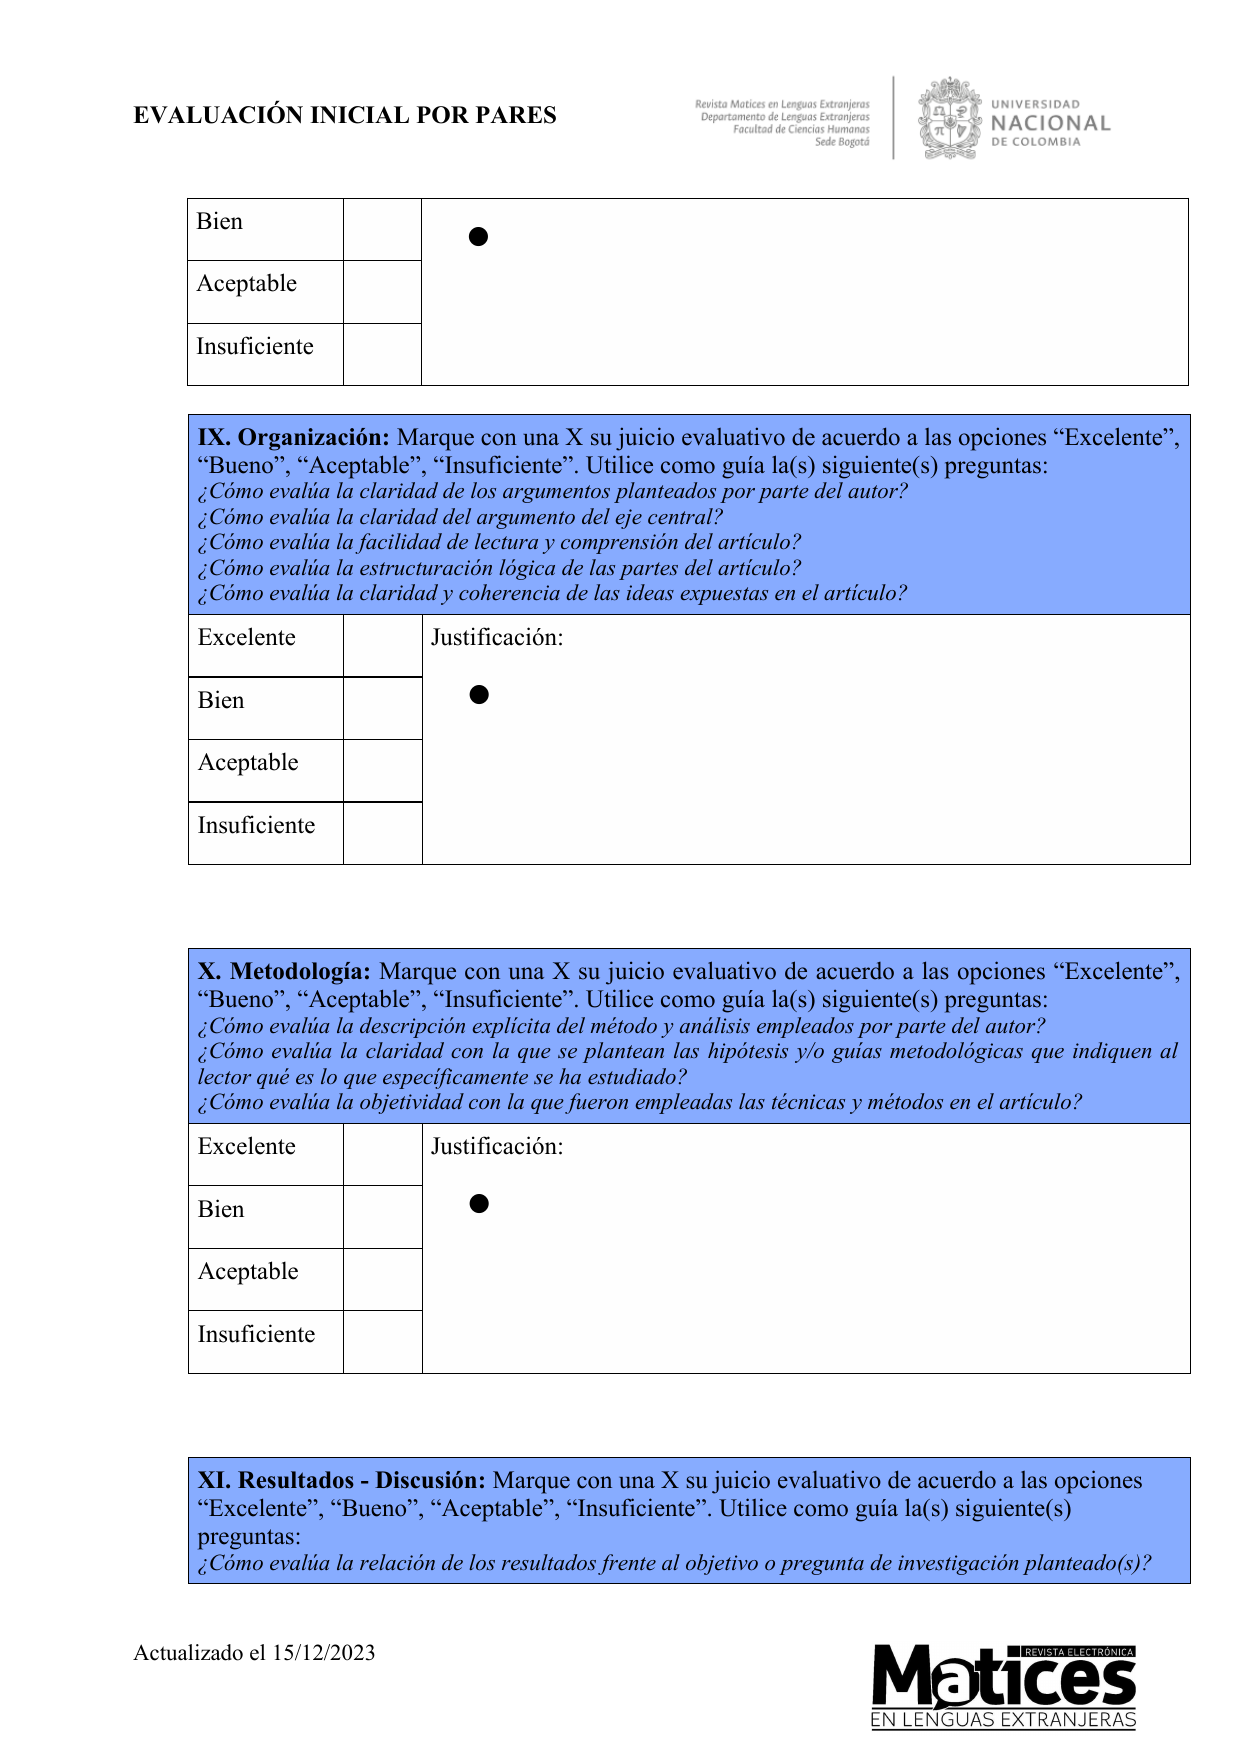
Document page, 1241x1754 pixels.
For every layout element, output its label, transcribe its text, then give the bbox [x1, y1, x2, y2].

picture [675, 61, 1125, 177]
table_header X. Metodología: Marque con una X su juicio evaluativo de acuerdo a las opciones “Excelente”, “Bueno”, “Aceptable”, “Insuficiente”. Utilice como guía la(s) siguiente(s) preguntas: ¿Cómo evalúa la descripción explícita del método y análisis empleados por parte del autor? ¿Cómo evalúa la claridad con la que se plantean las hipótesis y/o guías metodológicas que indiquen al lector qué es lo que específicamente se ha estudiado? ¿Cómo evalúa la objetividad con la que fueron empleadas las técnicas y métodos en el artículo? [189, 949, 1190, 1123]
table_cell [344, 678, 422, 739]
table_cell [344, 1249, 422, 1310]
table_cell [344, 1124, 422, 1185]
table_cell [344, 1311, 422, 1373]
table_cell Justificación: [423, 1124, 1190, 1373]
table_cell [344, 261, 421, 322]
table_cell Justificación: [422, 199, 1188, 385]
table_cell [344, 324, 421, 385]
table_cell [344, 803, 422, 864]
table_cell Insuficiente [189, 803, 343, 864]
table_cell Aceptable [189, 1249, 343, 1310]
table_cell Aceptable [188, 261, 343, 322]
table_cell Excelente [189, 615, 343, 676]
table_cell [344, 1186, 422, 1248]
table_cell [344, 199, 421, 260]
picture [871, 1641, 1137, 1736]
table_cell Excelente [189, 1124, 343, 1185]
table_cell Insuficiente [188, 324, 343, 385]
table_header IX. Organización: Marque con una X su juicio evaluativo de acuerdo a las opciones “Excelente”, “Bueno”, “Aceptable”, “Insuficiente”. Utilice como guía la(s) siguiente(s) preguntas: ¿Cómo evalúa la claridad de los argumentos planteados por parte del autor? ¿Cómo evalúa la claridad del argumento del eje central? ¿Cómo evalúa la facilidad de lectura y comprensión del artículo? ¿Cómo evalúa la estructuración lógica de las partes del artículo? ¿Cómo evalúa la claridad y coherencia de las ideas expuestas en el artículo? [189, 415, 1190, 614]
table_cell [344, 615, 422, 676]
table_cell [344, 740, 422, 801]
table_cell Insuficiente [189, 1311, 343, 1373]
table_cell Bien [189, 1186, 343, 1248]
table_cell Aceptable [189, 740, 343, 801]
table_cell Bien [188, 199, 343, 260]
table_cell Justificación: [423, 615, 1190, 864]
table_cell Bien [189, 678, 343, 739]
